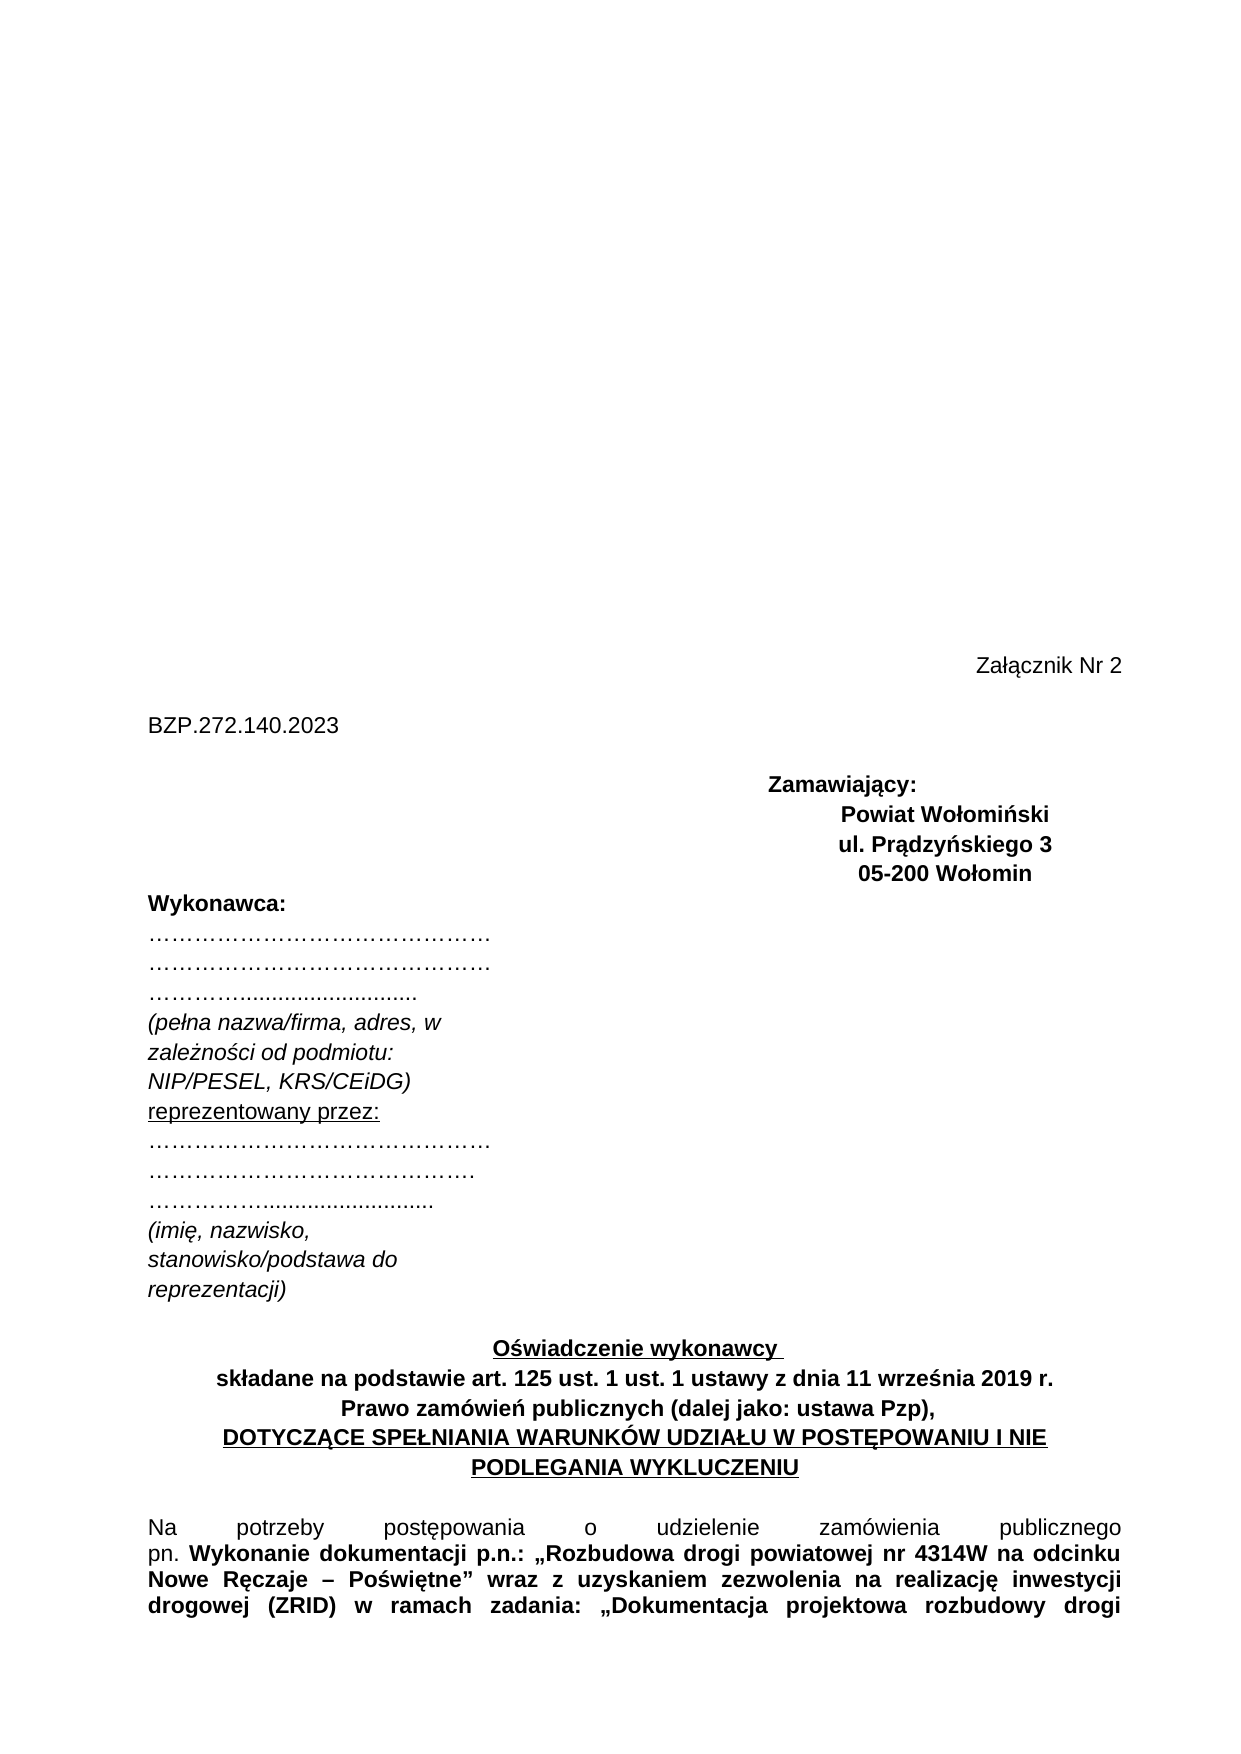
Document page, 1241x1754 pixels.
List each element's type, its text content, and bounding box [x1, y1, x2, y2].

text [148, 1513, 1122, 1619]
text …………………………………………………………………………….……………........................... [148, 1127, 502, 1213]
text DOTYCZĄCE SPEŁNIANIA WARUNKÓW UDZIAŁU W POSTĘPOWANIU I NIE PODLEGANIA WYKLUCZENIU [148, 1424, 1122, 1480]
text Powiat Wołomiński [768, 801, 1122, 827]
text reprezentowany przez: [148, 1098, 1122, 1124]
text składane na podstawie art. 125 ust. 1 ust. 1 ustawy z dnia 11 września 2019 r. [148, 1365, 1122, 1391]
text 05-200 Wołomin [768, 860, 1122, 887]
text ul. Prądzyńskiego 3 [768, 831, 1122, 857]
text Zamawiający: [694, 771, 1122, 798]
text Oświadczenie wykonawcy [148, 1335, 1122, 1362]
text Prawo zamówień publicznych (dalej jako: ustawa Pzp), [148, 1395, 1122, 1421]
text BZP.272.140.2023 [148, 712, 1122, 738]
text (imię, nazwisko, stanowisko/podstawa do reprezentacji) [148, 1217, 502, 1302]
text (pełna nazwa/firma, adres, w zależności od podmiotu: NIP/PESEL, KRS/CEiDG) [148, 1009, 502, 1094]
text …………………………………………………………………………………………............................ [148, 920, 502, 1005]
text Wykonawca: [148, 890, 1122, 916]
text Załącznik Nr 2 [148, 652, 1122, 679]
